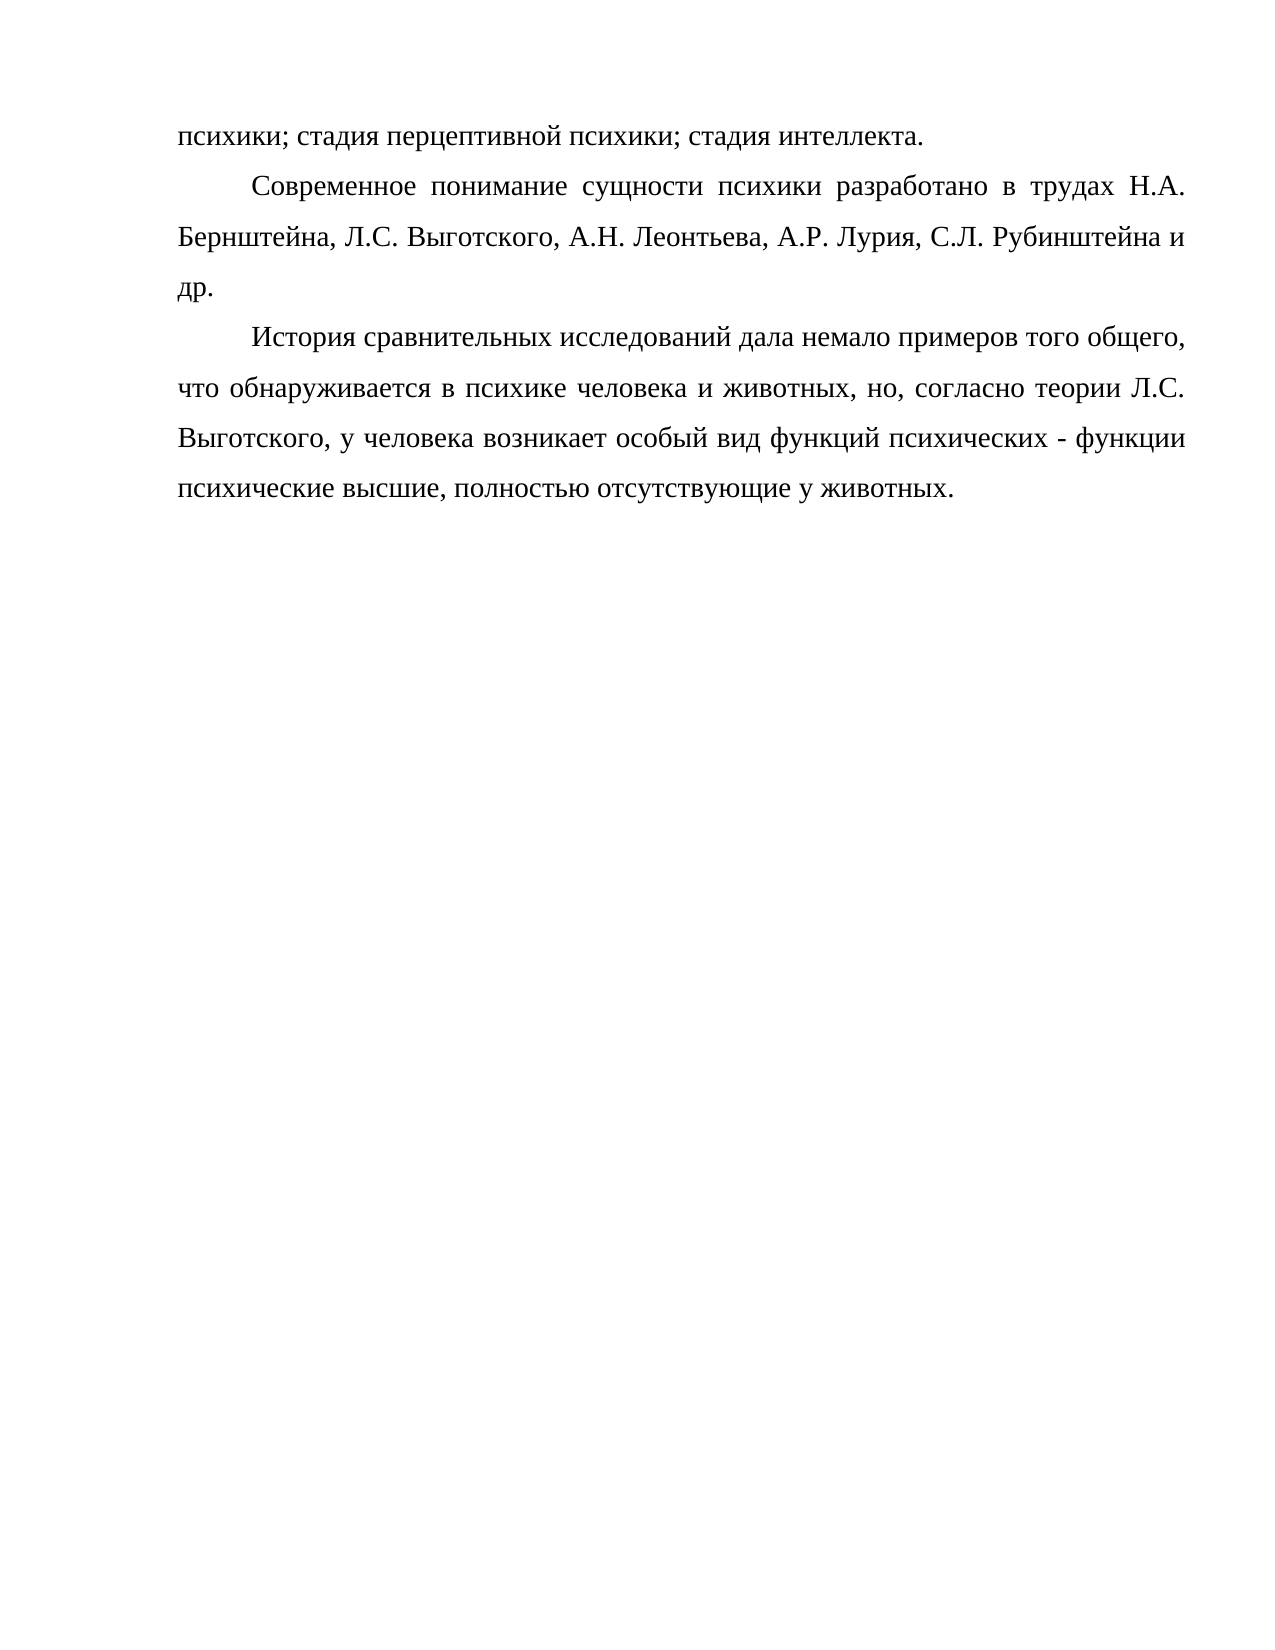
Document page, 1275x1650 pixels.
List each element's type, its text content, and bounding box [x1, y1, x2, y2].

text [177, 118, 1186, 152]
text История сравнительных исследований дала немало примеров того общего, что обнаруживается в психике человека и животных, но, согласно теории Л.С. Выготского, у человека возникает особый вид функций психических - функции психические высшие, полностью отсутствующие у животных. [177, 319, 1186, 504]
text Современное понимание сущности психики разработано в трудах Н.А. Бернштейна, Л.С. Выготского, А.Н. Леонтьева, А.Р. Лурия, С.Л. Рубинштейна и др. [177, 168, 1186, 303]
